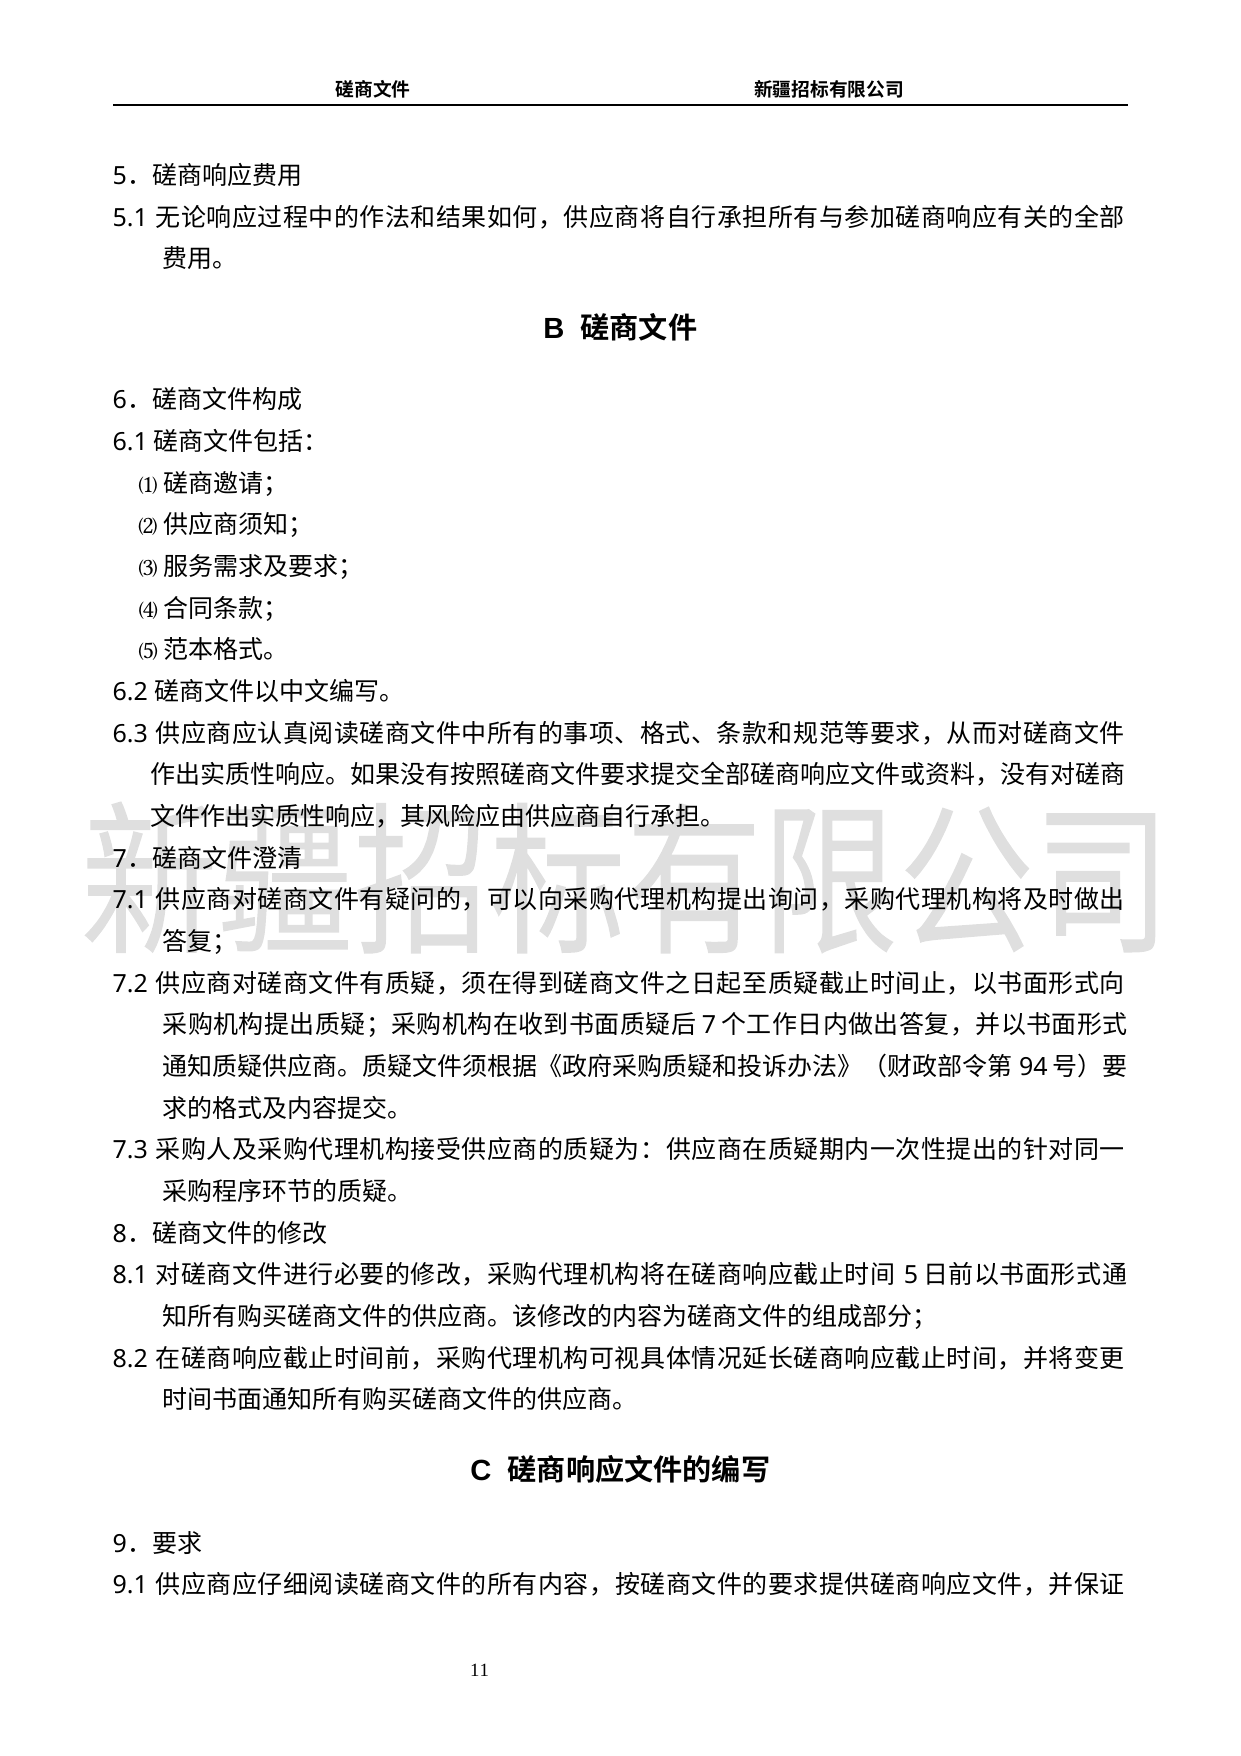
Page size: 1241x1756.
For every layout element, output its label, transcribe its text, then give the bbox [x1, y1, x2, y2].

text 7．磋商文件澄清 [112, 834, 1128, 876]
subtitle C 磋商响应文件的编写 [112, 1446, 1128, 1489]
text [112, 1559, 1128, 1601]
text 6.2 磋商文件以中文编写。 [112, 667, 1128, 709]
text 7.2 供应商对磋商文件有质疑，须在得到磋商文件之日起至质疑截止时间止，以书面形式向采购机构提出质疑；采购机构在收到书面质疑后7个工作日内做出答复，并以书面形式通知质疑供应商。质疑文件须根据《政府采购质疑和投诉办法》（财政部令第94号）要求的格式及内容提交。 [112, 959, 1128, 1126]
text ⑸范本格式。 [112, 626, 1128, 667]
text 5．磋商响应费用 [112, 150, 1128, 192]
text 8.1 对磋商文件进行必要的修改，采购代理机构将在磋商响应截止时间5日前以书面形式通知所有购买磋商文件的供应商。该修改的内容为磋商文件的组成部分； [112, 1251, 1128, 1334]
text 8．磋商文件的修改 [112, 1209, 1128, 1251]
text 6.3 供应商应认真阅读磋商文件中所有的事项、格式、条款和规范等要求，从而对磋商文件作出实质性响应。如果没有按照磋商文件要求提交全部磋商响应文件或资料，没有对磋商文件作出实质性响应，其风险应由供应商自行承担。 [112, 709, 1128, 834]
text ⑵供应商须知； [112, 501, 1128, 542]
text 6.1磋商文件包括： [112, 417, 1128, 459]
text 7.3 采购人及采购代理机构接受供应商的质疑为：供应商在质疑期内一次性提出的针对同一采购程序环节的质疑。 [112, 1126, 1128, 1209]
text ⑷合同条款； [112, 584, 1128, 626]
text ⑴磋商邀请； [112, 459, 1128, 501]
subtitle B 磋商文件 [112, 304, 1128, 346]
text ⑶服务需求及要求； [112, 542, 1128, 584]
text 5.1 无论响应过程中的作法和结果如何，供应商将自行承担所有与参加磋商响应有关的全部费用。 [112, 192, 1128, 275]
text 7.1 供应商对磋商文件有疑问的，可以向采购代理机构提出询问，采购代理机构将及时做出答复； [112, 876, 1128, 959]
text 9．要求 [112, 1518, 1128, 1559]
text 6．磋商文件构成 [112, 376, 1128, 417]
text 8.2 在磋商响应截止时间前，采购代理机构可视具体情况延长磋商响应截止时间，并将变更时间书面通知所有购买磋商文件的供应商。 [112, 1334, 1128, 1417]
